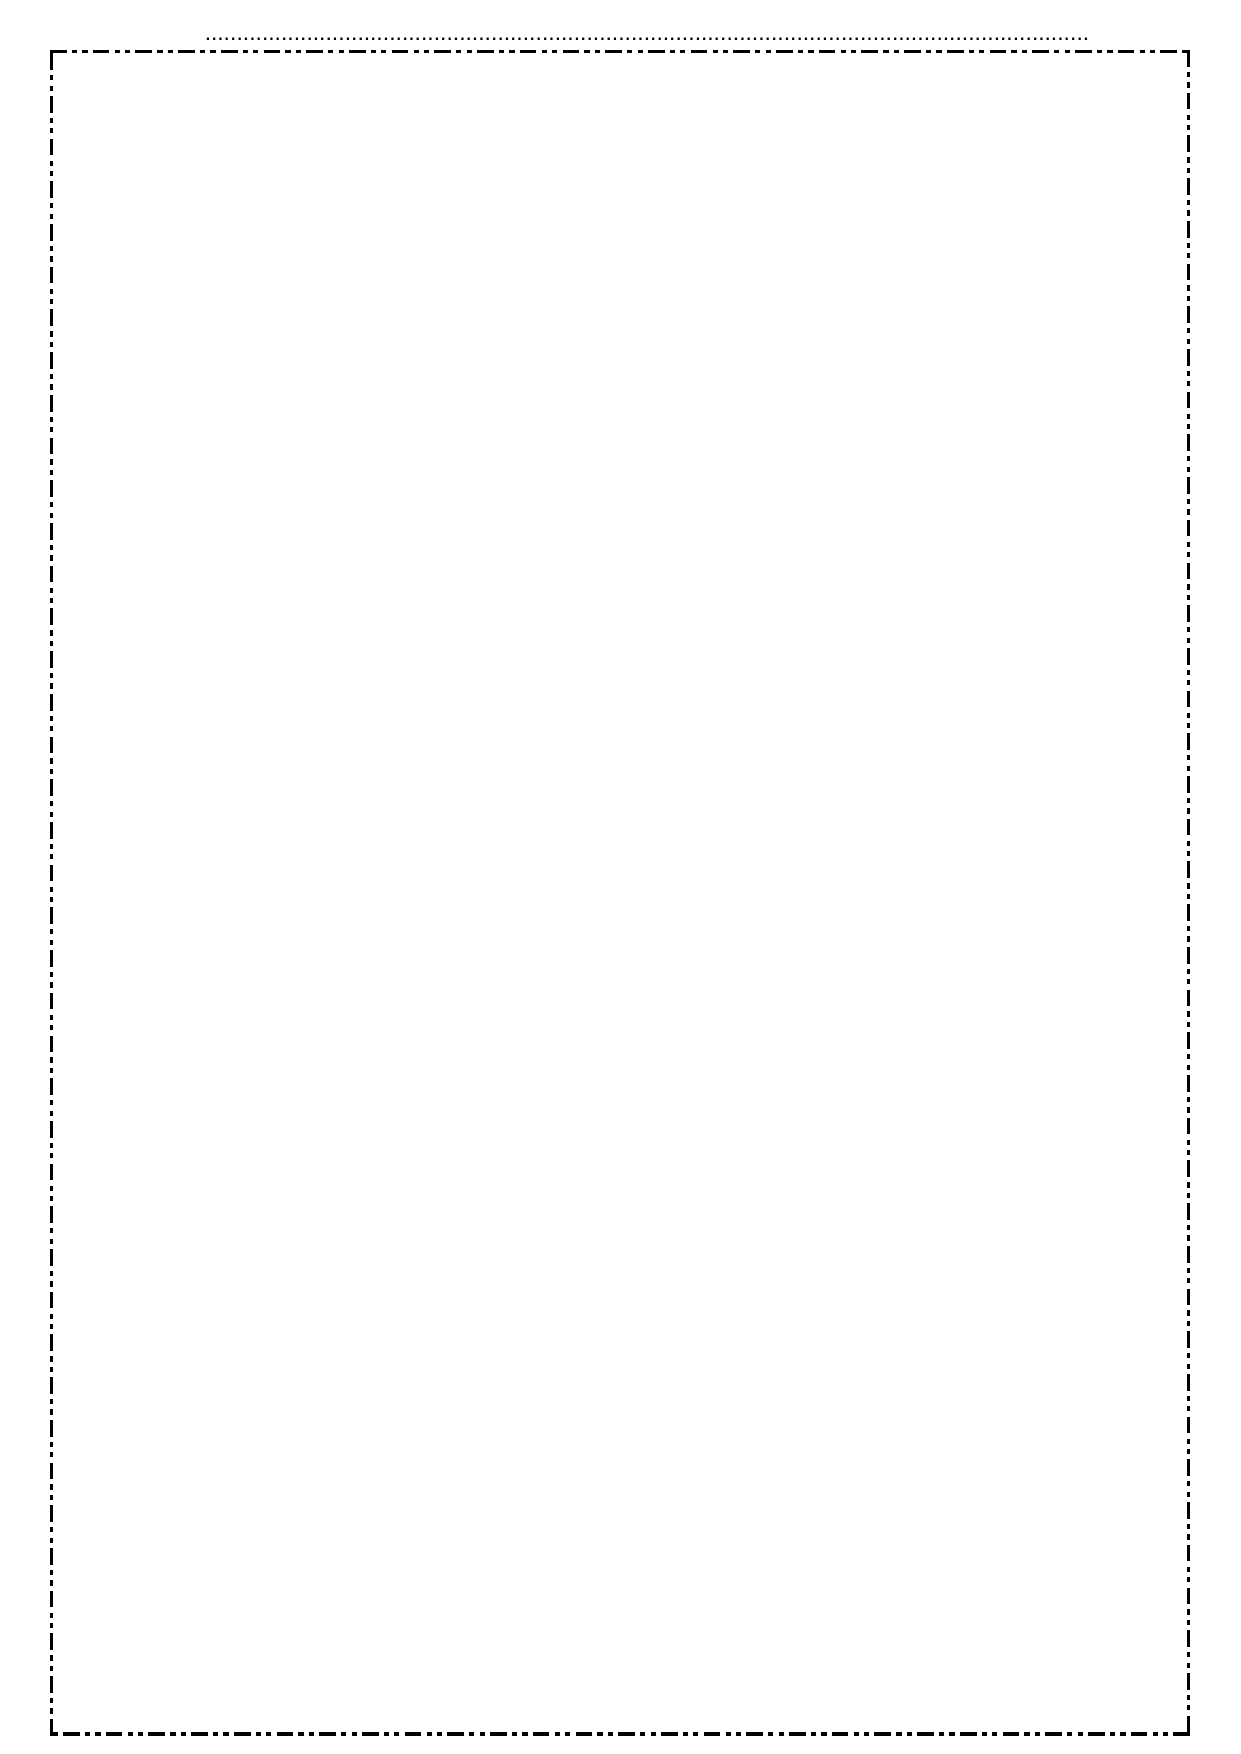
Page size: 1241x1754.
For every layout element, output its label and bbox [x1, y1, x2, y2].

list [75, 19, 1090, 45]
